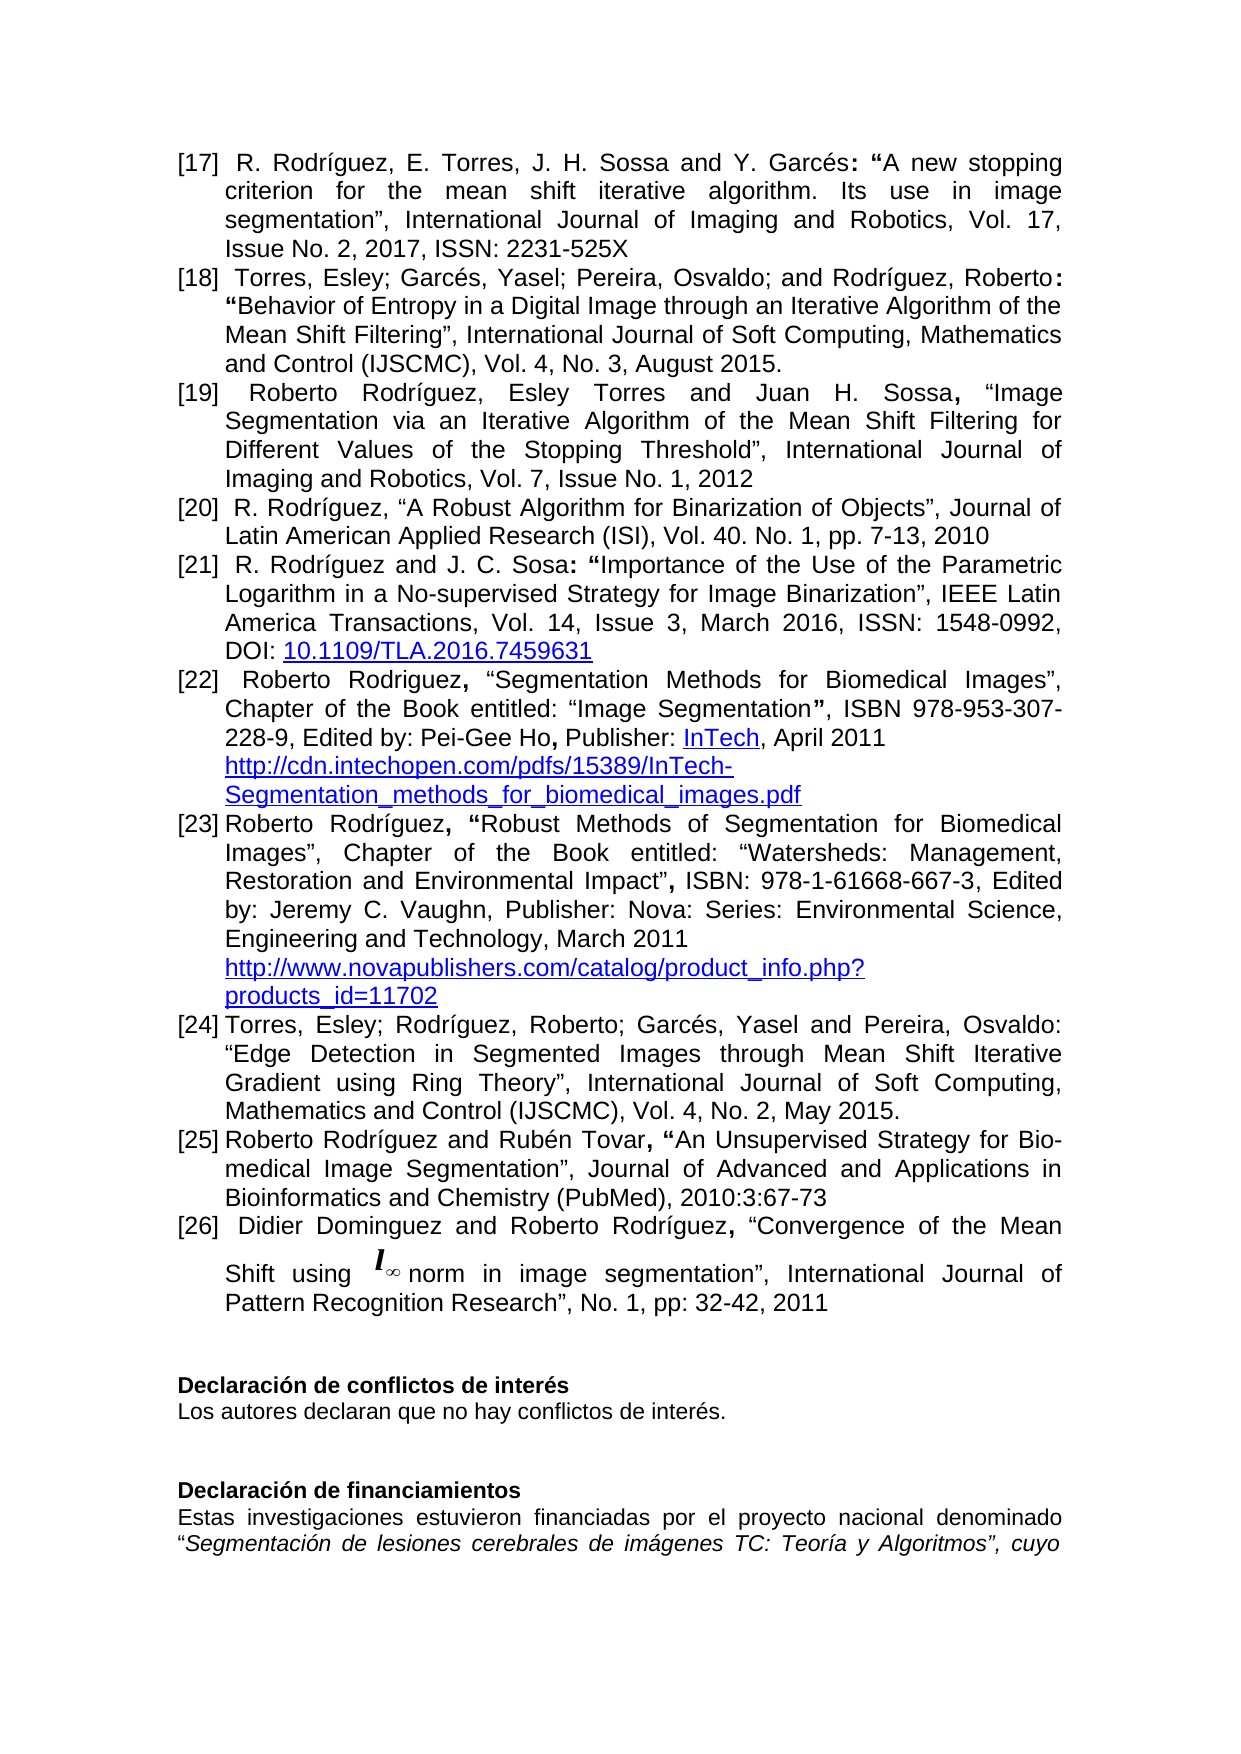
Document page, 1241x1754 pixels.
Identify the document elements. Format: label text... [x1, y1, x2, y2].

list Torres, Esley; Garcés, Yasel; Pereira, Osvaldo; and Rodríguez, Roberto: “Behavior of Entropy in a Digital Image through an Iterative Algorithm of the Mean Shift Filtering”, International Journal of Soft Computing, Mathematics and Control (IJSCMC), Vol. 4, No. 3, August 2015. [177, 263, 1063, 378]
list Roberto Rodriguez, “Segmentation Methods for Biomedical Images”, Chapter of the Book entitled: “Image Segmentation”, ISBN 978-953-307-228-9, Edited by: Pei-Gee Ho, Publisher: InTech, April 2011 [177, 665, 1063, 751]
list Didier Dominguez and Roberto Rodríguez, “Convergence of the Mean Shift using norm in image segmentation”, International Journal of Pattern Recognition Research”, No. 1, pp: 32-42, 2011 [177, 1211, 1063, 1317]
list R. Rodríguez and J. C. Sosa: “Importance of the Use of the Parametric Logarithm in a No-supervised Strategy for Image Binarization”, IEEE Latin America Transactions, Vol. 14, Issue 3, March 2016, ISSN: 1548-0992, DOI: 10.1109/TLA.2016.7459631 [177, 550, 1063, 665]
list Roberto Rodríguez and Rubén Tovar, “An Unsupervised Strategy for Bio-medical Image Segmentation”, Journal of Advanced and Applications in Bioinformatics and Chemistry (PubMed), 2010:3:67-73 [177, 1125, 1063, 1211]
list R. Rodríguez, “A Robust Algorithm for Binarization of Objects”, Journal of Latin American Applied Research (ISI), Vol. 40. No. 1, pp. 7-13, 2010 [177, 493, 1063, 550]
text Declaración de financiamientos [177, 1477, 1063, 1503]
text Declaración de conflictos de interés [177, 1372, 1063, 1398]
text Los autores declaran que no hay conflictos de interés. [177, 1398, 1063, 1424]
text http://cdn.intechopen.com/pdfs/15389/InTech-Segmentation_methods_for_biomedical_images.pdf [224, 751, 1063, 809]
list Torres, Esley; Rodríguez, Roberto; Garcés, Yasel and Pereira, Osvaldo: “Edge Detection in Segmented Images through Mean Shift Iterative Gradient using Ring Theory”, International Journal of Soft Computing, Mathematics and Control (IJSCMC), Vol. 4, No. 2, May 2015. [177, 1010, 1063, 1125]
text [177, 1503, 1063, 1556]
list Roberto Rodríguez, “Robust Methods of Segmentation for Biomedical Images”, Chapter of the Book entitled: “Watersheds: Management, Restoration and Environmental Impact”, ISBN: 978-1-61668-667-3, Edited by: Jeremy C. Vaughn, Publisher: Nova: Series: Environmental Science, Engineering and Technology, March 2011 [177, 809, 1063, 953]
list R. Rodríguez, E. Torres, J. H. Sossa and Y. Garcés: “A new stopping criterion for the mean shift iterative algorithm. Its use in image segmentation”, International Journal of Imaging and Robotics, Vol. 17, Issue No. 2, 2017, ISSN: 2231-525X [177, 148, 1063, 263]
text http://www.novapublishers.com/catalog/product_info.php?products_id=11702 [224, 953, 1063, 1010]
list Roberto Rodríguez, Esley Torres and Juan H. Sossa, “Image Segmentation via an Iterative Algorithm of the Mean Shift Filtering for Different Values of the Stopping Threshold”, International Journal of Imaging and Robotics, Vol. 7, Issue No. 1, 2012 [177, 378, 1063, 493]
